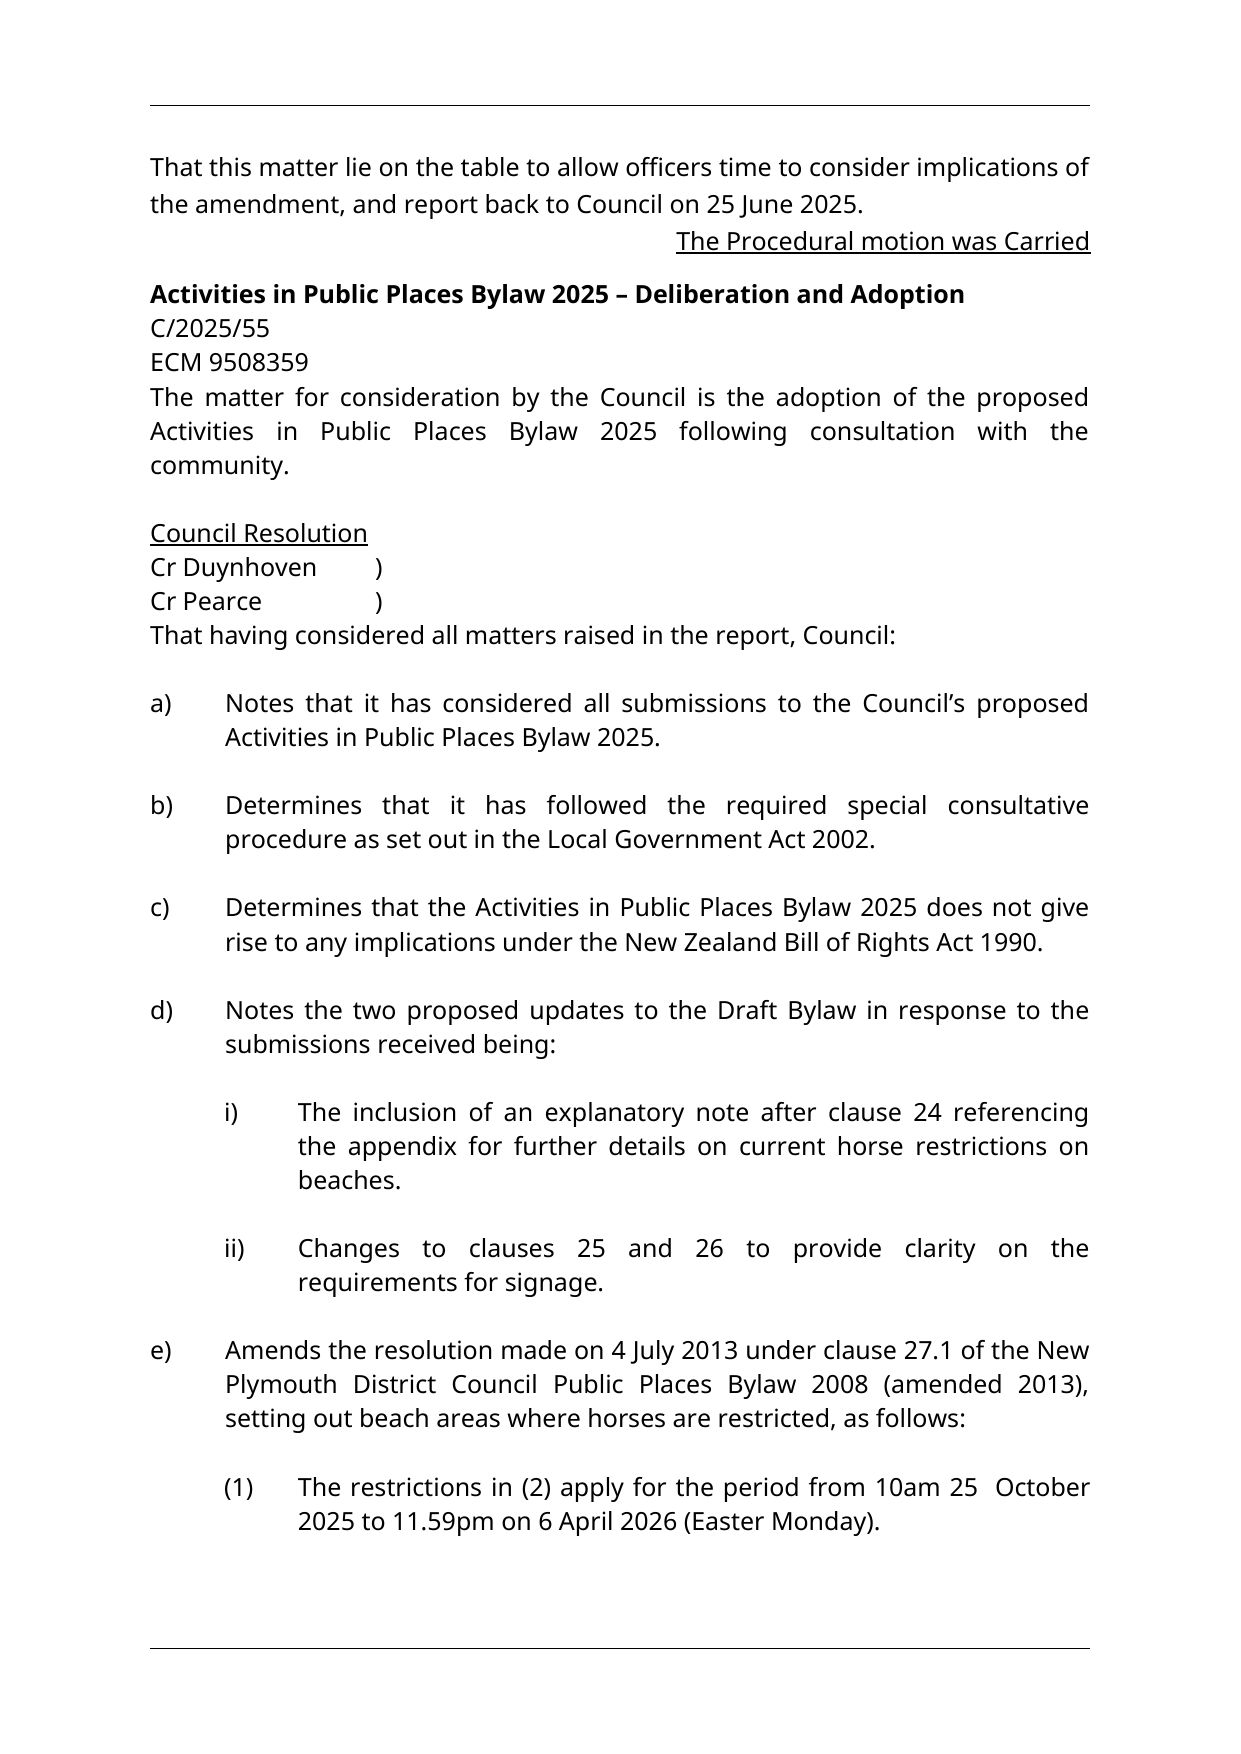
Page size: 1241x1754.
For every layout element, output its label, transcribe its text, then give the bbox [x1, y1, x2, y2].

text C/2025/55 [150, 311, 1090, 345]
list Notes the two proposed updates to the Draft Bylaw in response to the submissions received being: [150, 992, 1090, 1060]
text That this matter lie on the table to allow officers time to consider implications of the amendment, and report back to Council on 25 June 2025. [150, 150, 1090, 221]
text ECM 9508359 [150, 345, 1090, 379]
text Council Resolution [150, 515, 1090, 549]
list Notes that it has considered all submissions to the Council’s proposed Activities in Public Places Bylaw 2025. [150, 686, 1090, 754]
text That having considered all matters raised in the report, Council: [150, 618, 1090, 652]
text Activities in Public Places Bylaw 2025 – Deliberation and Adoption [150, 277, 1090, 311]
list The inclusion of an explanatory note after clause 24 referencing the appendix for further details on current horse restrictions on beaches. [224, 1094, 1090, 1197]
text The Procedural motion was Carried [150, 223, 1090, 258]
text Cr Duynhoven ) [150, 549, 1090, 583]
list Determines that the Activities in Public Places Bylaw 2025 does not give rise to any implications under the New Zealand Bill of Rights Act 1990. [150, 890, 1090, 958]
text The matter for consideration by the Council is the adoption of the proposed Activities in Public Places Bylaw 2025 following consultation with the community. [150, 379, 1090, 481]
list Changes to clauses 25 and 26 to provide clarity on the requirements for signage. [224, 1231, 1090, 1299]
list Amends the resolution made on 4 July 2013 under clause 27.1 of the New Plymouth District Council Public Places Bylaw 2008 (amended 2013), setting out beach areas where horses are restricted, as follows: [150, 1333, 1090, 1435]
list The restrictions in (2) apply for the period from 10am 25 October 2025 to 11.59pm on 6 April 2026 (Easter Monday). [224, 1469, 1090, 1537]
text Cr Pearce ) [150, 583, 1090, 618]
list Determines that it has followed the required special consultative procedure as set out in the Local Government Act 2002. [150, 788, 1090, 856]
